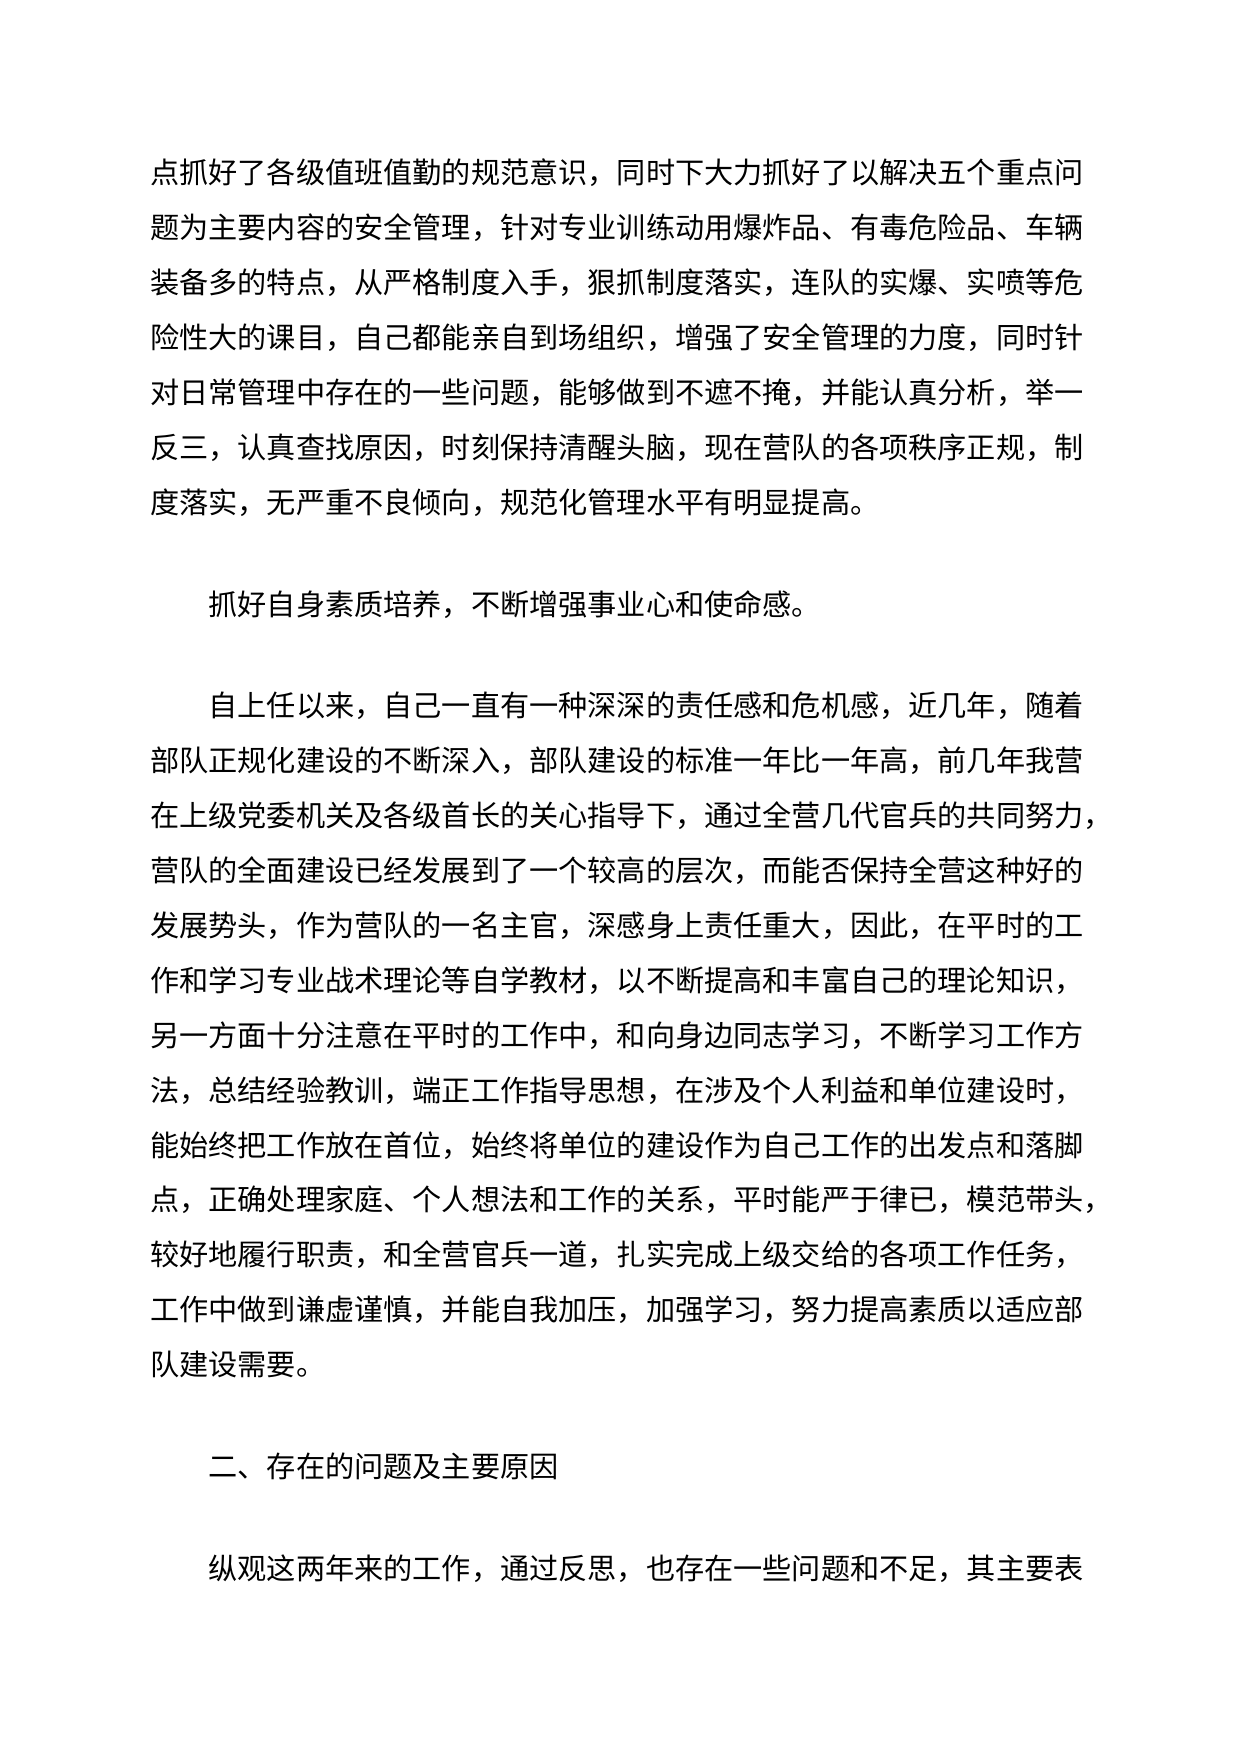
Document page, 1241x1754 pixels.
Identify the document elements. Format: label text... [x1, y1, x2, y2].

text 抓好自身素质培养，不断增强事业心和使命感。 [150, 581, 1090, 623]
text 二、存在的问题及主要原因 [150, 1443, 1090, 1486]
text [150, 150, 1090, 522]
text 自上任以来，自己一直有一种深深的责任感和危机感，近几年，随着部队正规化建设的不断深入，部队建设的标准一年比一年高，前几年我营在上级党委机关及各级首长的关心指导下，通过全营几代官兵的共同努力，营队的全面建设已经发展到了一个较高的层次，而能否保持全营这种好的发展势头，作为营队的一名主官，深感身上责任重大，因此，在平时的工作和学习专业战术理论等自学教材，以不断提高和丰富自己的理论知识，另一方面十分注意在平时的工作中，和向身边同志学习，不断学习工作方法，总结经验教训，端正工作指导思想，在涉及个人利益和单位建设时，能始终把工作放在首位，始终将单位的建设作为自己工作的出发点和落脚点，正确处理家庭、个人想法和工作的关系，平时能严于律已，模范带头，较好地履行职责，和全营官兵一道，扎实完成上级交给的各项工作任务，工作中做到谦虚谨慎，并能自我加压，加强学习，努力提高素质以适应部队建设需要。 [150, 683, 1090, 1384]
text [150, 1545, 1090, 1587]
